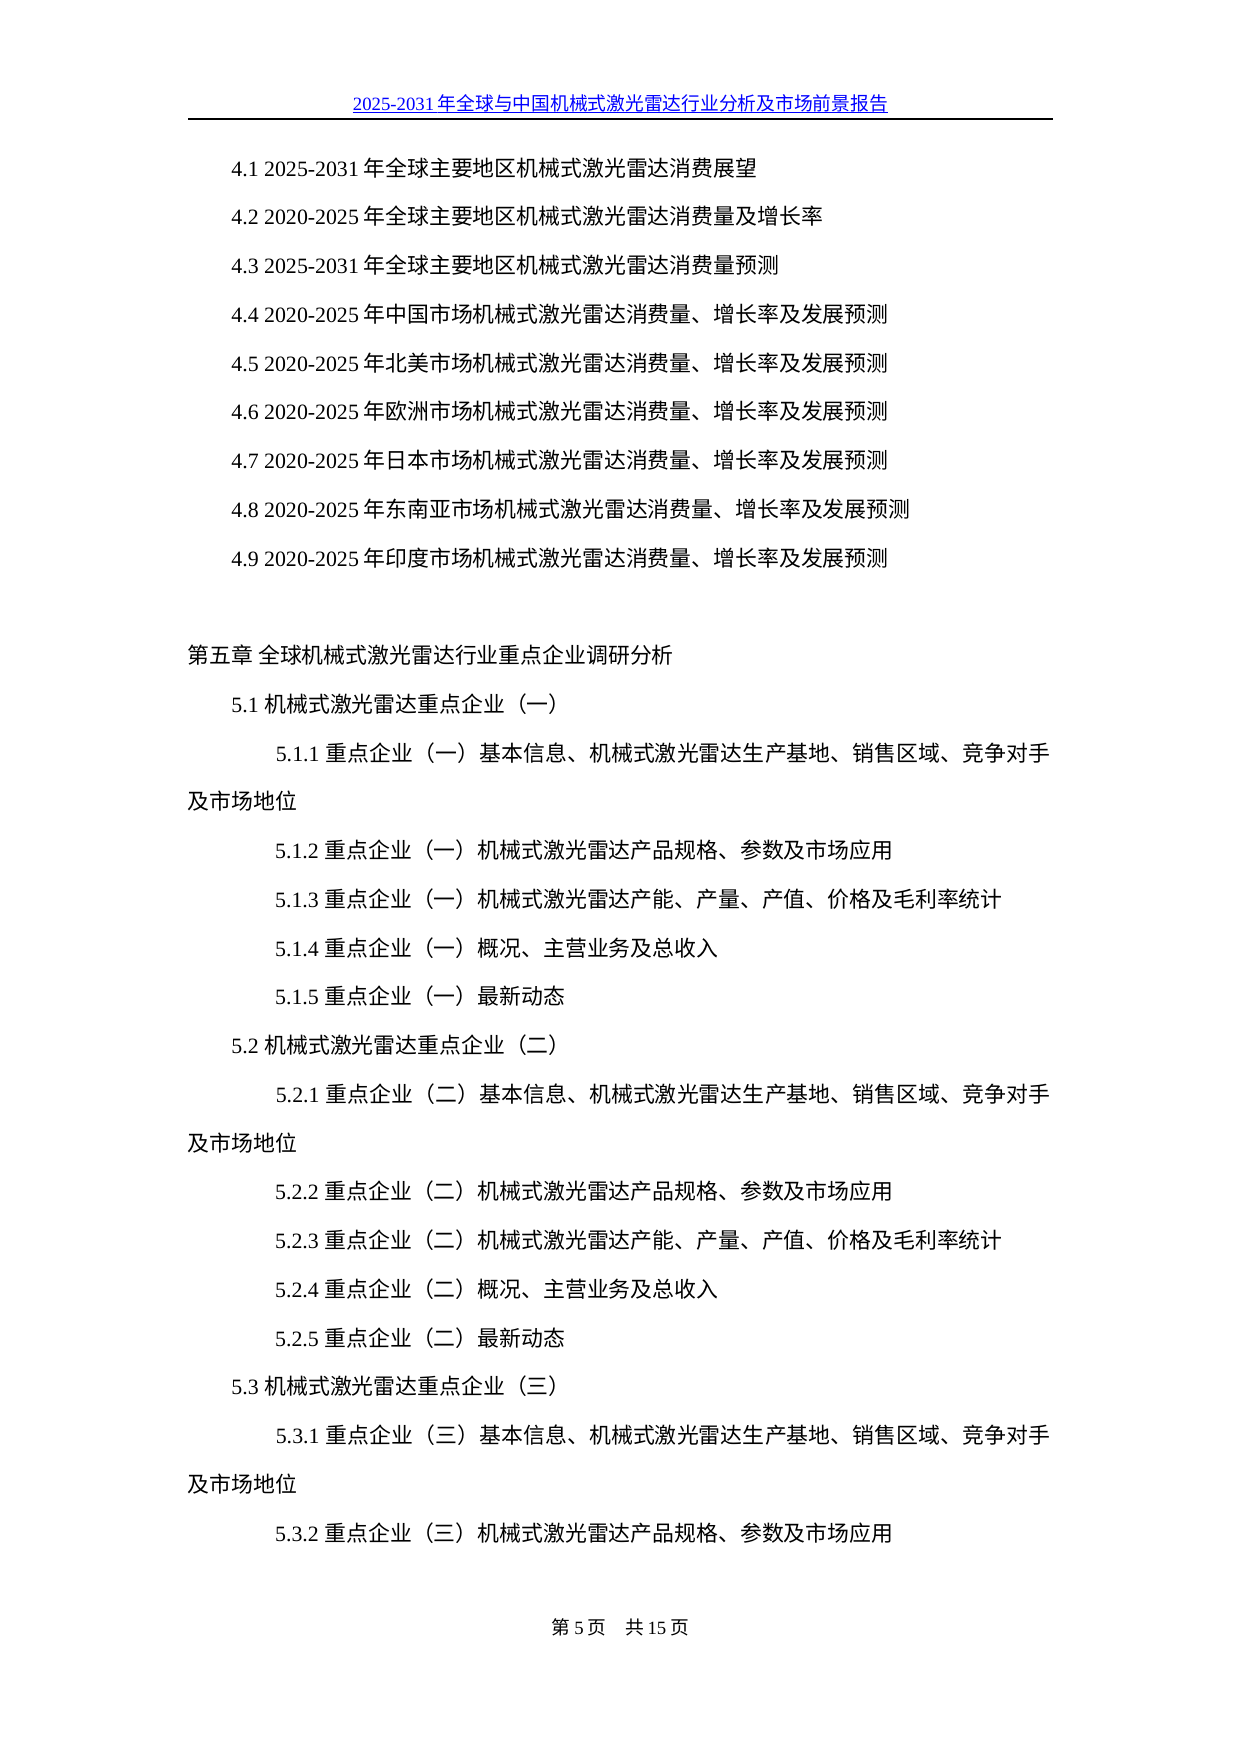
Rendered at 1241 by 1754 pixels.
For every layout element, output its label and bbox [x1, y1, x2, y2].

text [187, 150, 1053, 1548]
